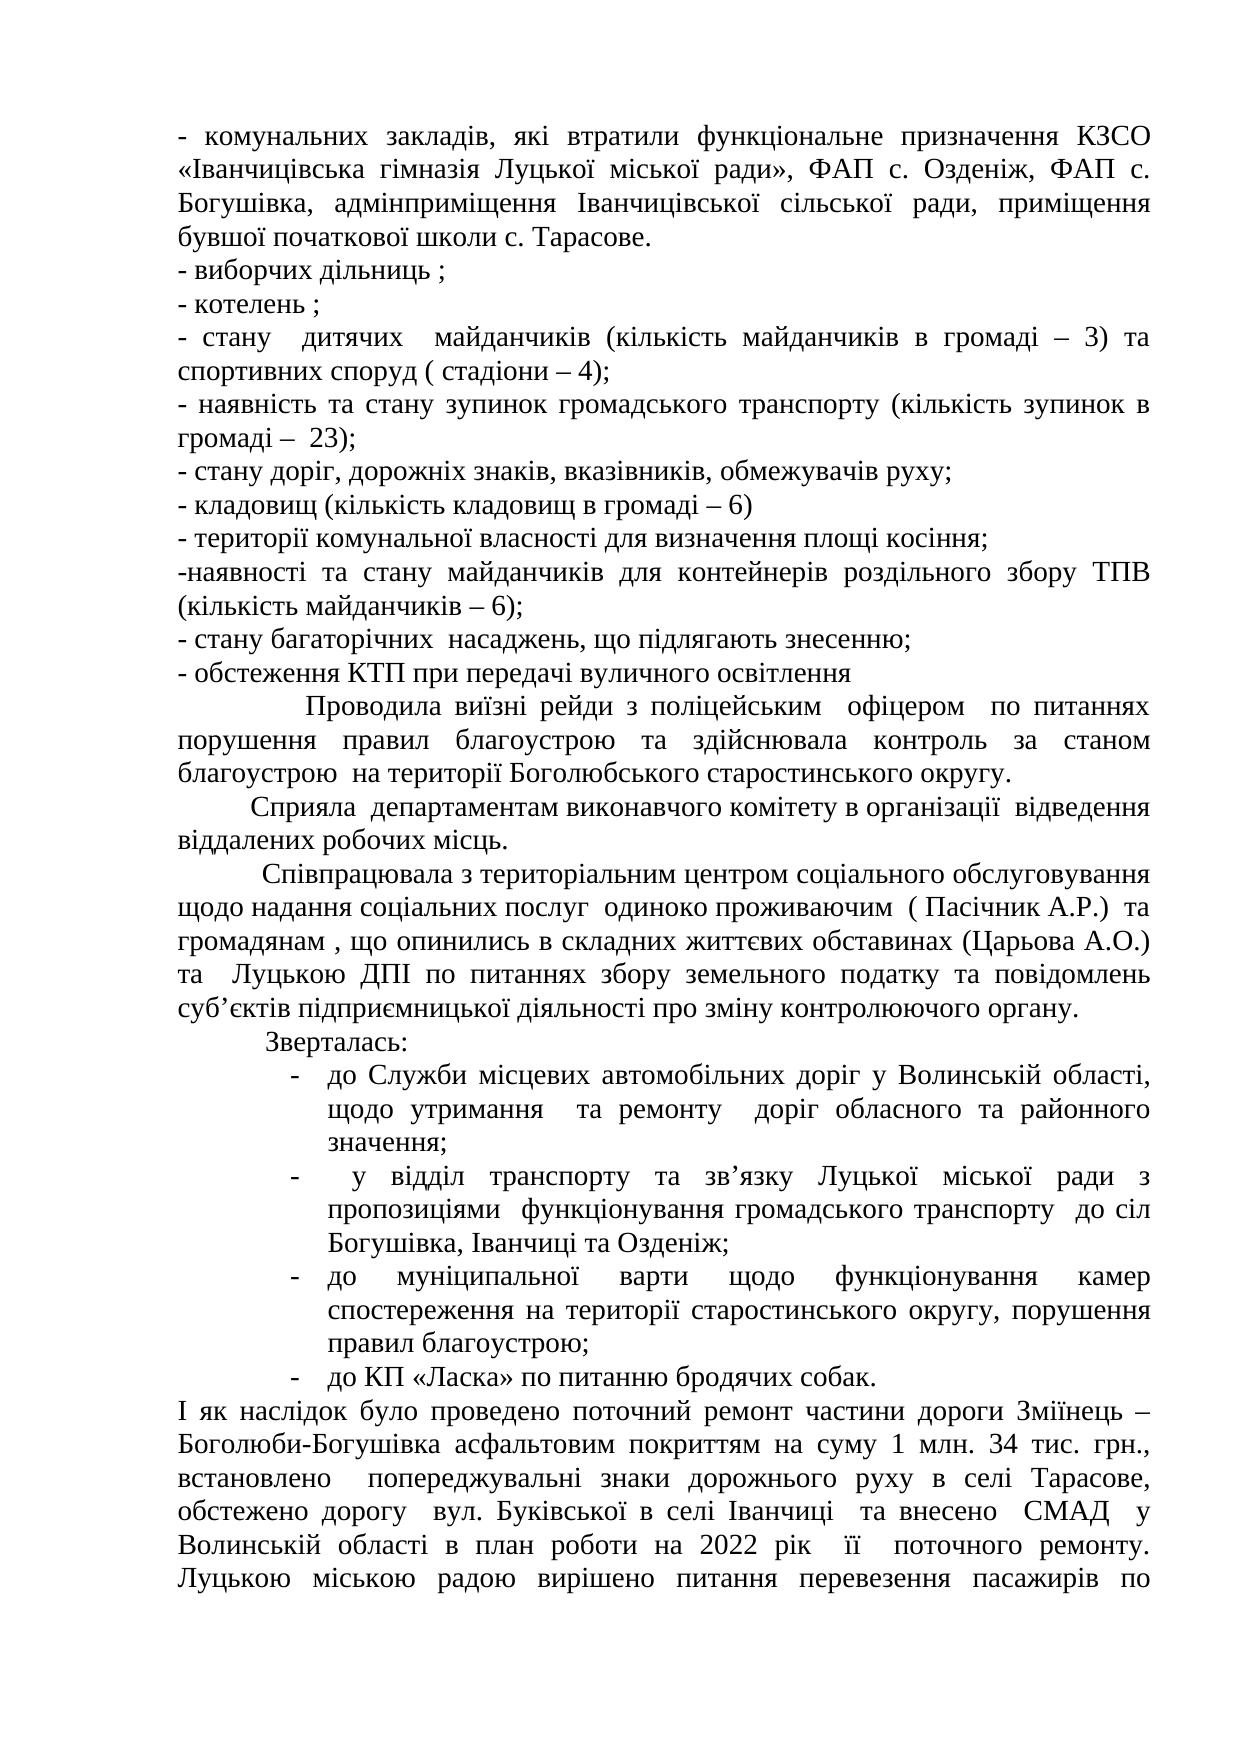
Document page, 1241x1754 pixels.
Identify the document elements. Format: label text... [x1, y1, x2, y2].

text Зверталась: [177, 1024, 1152, 1057]
text - обстеження КТП при передачі вуличного освітлення [177, 655, 1152, 688]
text Сприяла департаментам виконавчого комітету в організації відведення віддалених робочих місць. [177, 789, 1152, 856]
list до КП «Ласка» по питанню бродячих собак. [290, 1359, 1152, 1393]
text - котелень ; [177, 286, 1152, 319]
text - стану доріг, дорожніх знаків, вказівників, обмежувачів руху; [177, 453, 1152, 487]
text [177, 1393, 1152, 1594]
list до муніципальної варти щодо функціонування камер спостереження на території старостинського округу, порушення правил благоустрою; [290, 1258, 1152, 1359]
text Проводила виїзні рейди з поліцейським офіцером по питаннях порушення правил благоустрою та здійснювала контроль за станом благоустрою на території Боголюбського старостинського округу. [177, 688, 1152, 789]
text - кладовищ (кількість кладовищ в громаді – 6) [177, 487, 1152, 521]
list до Служби місцевих автомобільних доріг у Волинській області, щодо утримання та ремонту доріг обласного та районного значення; [290, 1057, 1152, 1158]
text - наявність та стану зупинок громадського транспорту (кількість зупинок в громаді – 23); [177, 386, 1152, 453]
text -наявності та стану майданчиків для контейнерів роздільного збору ТПВ (кількість майданчиків – 6); [177, 554, 1152, 621]
text - території комунальної власності для визначення площі косіння; [177, 521, 1152, 554]
text - стану багаторічних насаджень, що підлягають знесенню; [177, 621, 1152, 655]
text - комунальних закладів, які втратили функціональне призначення КЗСО «Іванчицівська гімназія Луцької міської ради», ФАП с. Озденіж, ФАП с. Богушівка, адмінприміщення Іванчицівської сільської ради, приміщення бувшої початкової школи с. Тарасове. [177, 118, 1152, 252]
list у відділ транспорту та зв’язку Луцької міської ради з пропозиціями функціонування громадського транспорту до сіл Богушівка, Іванчиці та Озденіж; [290, 1158, 1152, 1258]
text - стану дитячих майданчиків (кількість майданчиків в громаді – 3) та спортивних споруд ( стадіони – 4); [177, 319, 1152, 386]
text - виборчих дільниць ; [177, 252, 1152, 286]
text Співпрацювала з територіальним центром соціального обслуговування щодо надання соціальних послуг одиноко проживаючим ( Пасічник А.Р.) та громадянам , що опинились в складних життєвих обставинах (Царьова А.О.) та Луцькою ДПІ по питаннях збору земельного податку та повідомлень суб’єктів підприємницької діяльності про зміну контролюючого органу. [177, 856, 1152, 1024]
